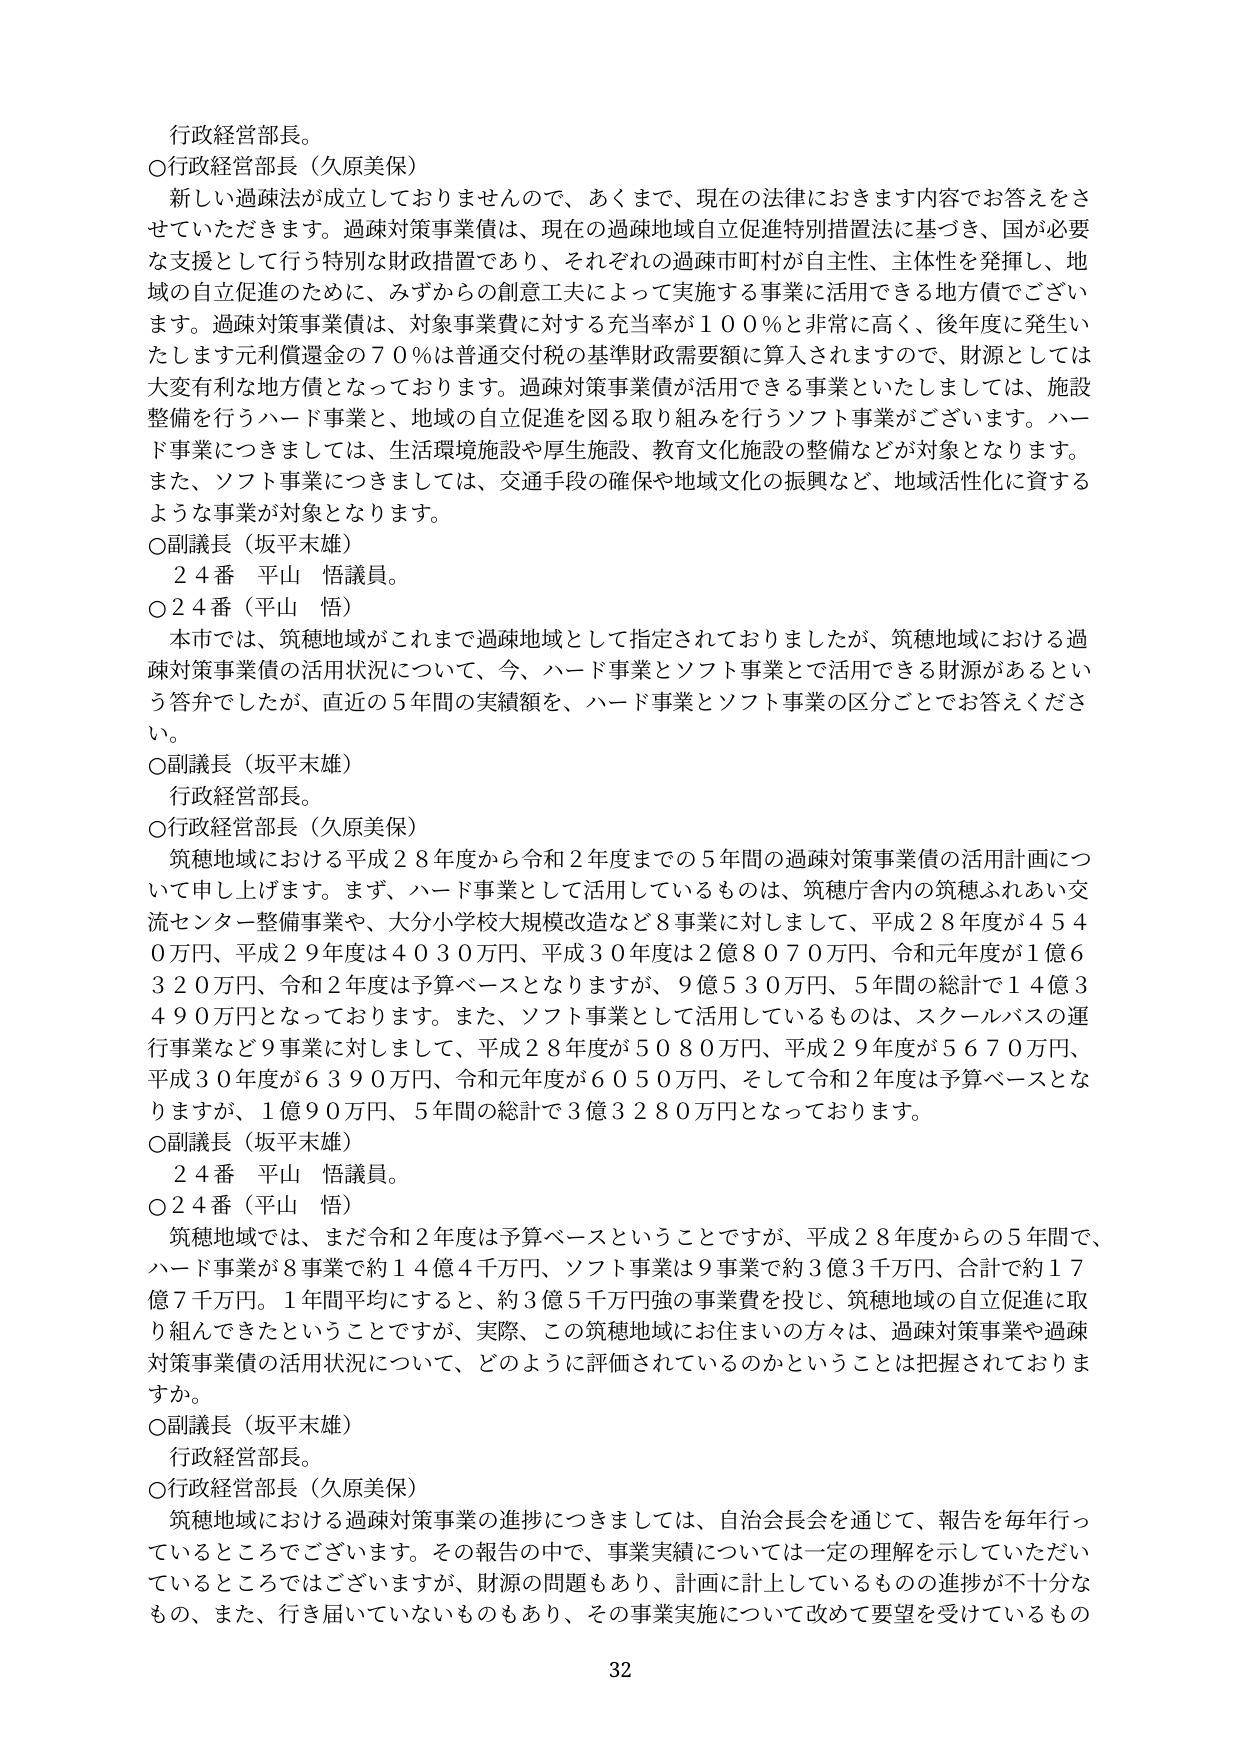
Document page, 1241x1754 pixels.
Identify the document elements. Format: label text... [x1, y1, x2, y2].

text ２４番 平山 悟議員。 [148, 559, 1092, 590]
text ○２４番（平山 悟） [148, 1188, 1092, 1220]
text ○行政経営部長（久原美保） [148, 1472, 1092, 1503]
text ○副議長（坂平末雄） [148, 527, 1092, 559]
text ○副議長（坂平末雄） [148, 748, 1092, 779]
text 行政経営部長。 [148, 118, 1092, 149]
text ○副議長（坂平末雄） [148, 1409, 1092, 1440]
text ２４番 平山 悟議員。 [148, 1157, 1092, 1188]
text 筑穂地域では、まだ令和２年度は予算ベースということですが、平成２８年度からの５年間で、ハード事業が８事業で約１４億４千万円、ソフト事業は９事業で約３億３千万円、合計で約１７億７千万円。１年間平均にすると、約３億５千万円強の事業費を投じ、筑穂地域の自立促進に取り組んできたということですが、実際、この筑穂地域にお住まいの方々は、過疎対策事業や過疎対策事業債の活用状況について、どのように評価されているのかということは把握されておりますか。 [148, 1220, 1092, 1409]
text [148, 1503, 1092, 1629]
text 新しい過疎法が成立しておりませんので、あくまで、現在の法律におきます内容でお答えをさせていただきます。過疎対策事業債は、現在の過疎地域自立促進特別措置法に基づき、国が必要な支援として行う特別な財政措置であり、それぞれの過疎市町村が自主性、主体性を発揮し、地域の自立促進のために、みずからの創意工夫によって実施する事業に活用できる地方債でございます。過疎対策事業債は、対象事業費に対する充当率が１００％と非常に高く、後年度に発生いたします元利償還金の７０％は普通交付税の基準財政需要額に算入されますので、財源としては大変有利な地方債となっております。過疎対策事業債が活用できる事業といたしましては、施設整備を行うハード事業と、地域の自立促進を図る取り組みを行うソフト事業がございます。ハード事業につきましては、生活環境施設や厚生施設、教育文化施設の整備などが対象となります。また、ソフト事業につきましては、交通手段の確保や地域文化の振興など、地域活性化に資するような事業が対象となります。 [148, 181, 1092, 527]
text 筑穂地域における平成２８年度から令和２年度までの５年間の過疎対策事業債の活用計画について申し上げます。まず、ハード事業として活用しているものは、筑穂庁舎内の筑穂ふれあい交流センター整備事業や、大分小学校大規模改造など８事業に対しまして、平成２８年度が４５４０万円、平成２９年度は４０３０万円、平成３０年度は２億８０７０万円、令和元年度が１億６３２０万円、令和２年度は予算ベースとなりますが、９億５３０万円、５年間の総計で１４億３４９０万円となっております。また、ソフト事業として活用しているものは、スクールバスの運行事業など９事業に対しまして、平成２８年度が５０８０万円、平成２９年度が５６７０万円、平成３０年度が６３９０万円、令和元年度が６０５０万円、そして令和２年度は予算ベースとなりますが、１億９０万円、５年間の総計で３億３２８０万円となっております。 [148, 842, 1092, 1125]
text 本市では、筑穂地域がこれまで過疎地域として指定されておりましたが、筑穂地域における過疎対策事業債の活用状況について、今、ハード事業とソフト事業とで活用できる財源があるという答弁でしたが、直近の５年間の実績額を、ハード事業とソフト事業の区分ごとでお答えください。 [148, 622, 1092, 748]
text 行政経営部長。 [148, 779, 1092, 811]
text ○副議長（坂平末雄） [148, 1125, 1092, 1157]
text ○行政経営部長（久原美保） [148, 811, 1092, 842]
text 行政経営部長。 [148, 1440, 1092, 1472]
text ○２４番（平山 悟） [148, 590, 1092, 622]
text ○行政経営部長（久原美保） [148, 149, 1092, 181]
